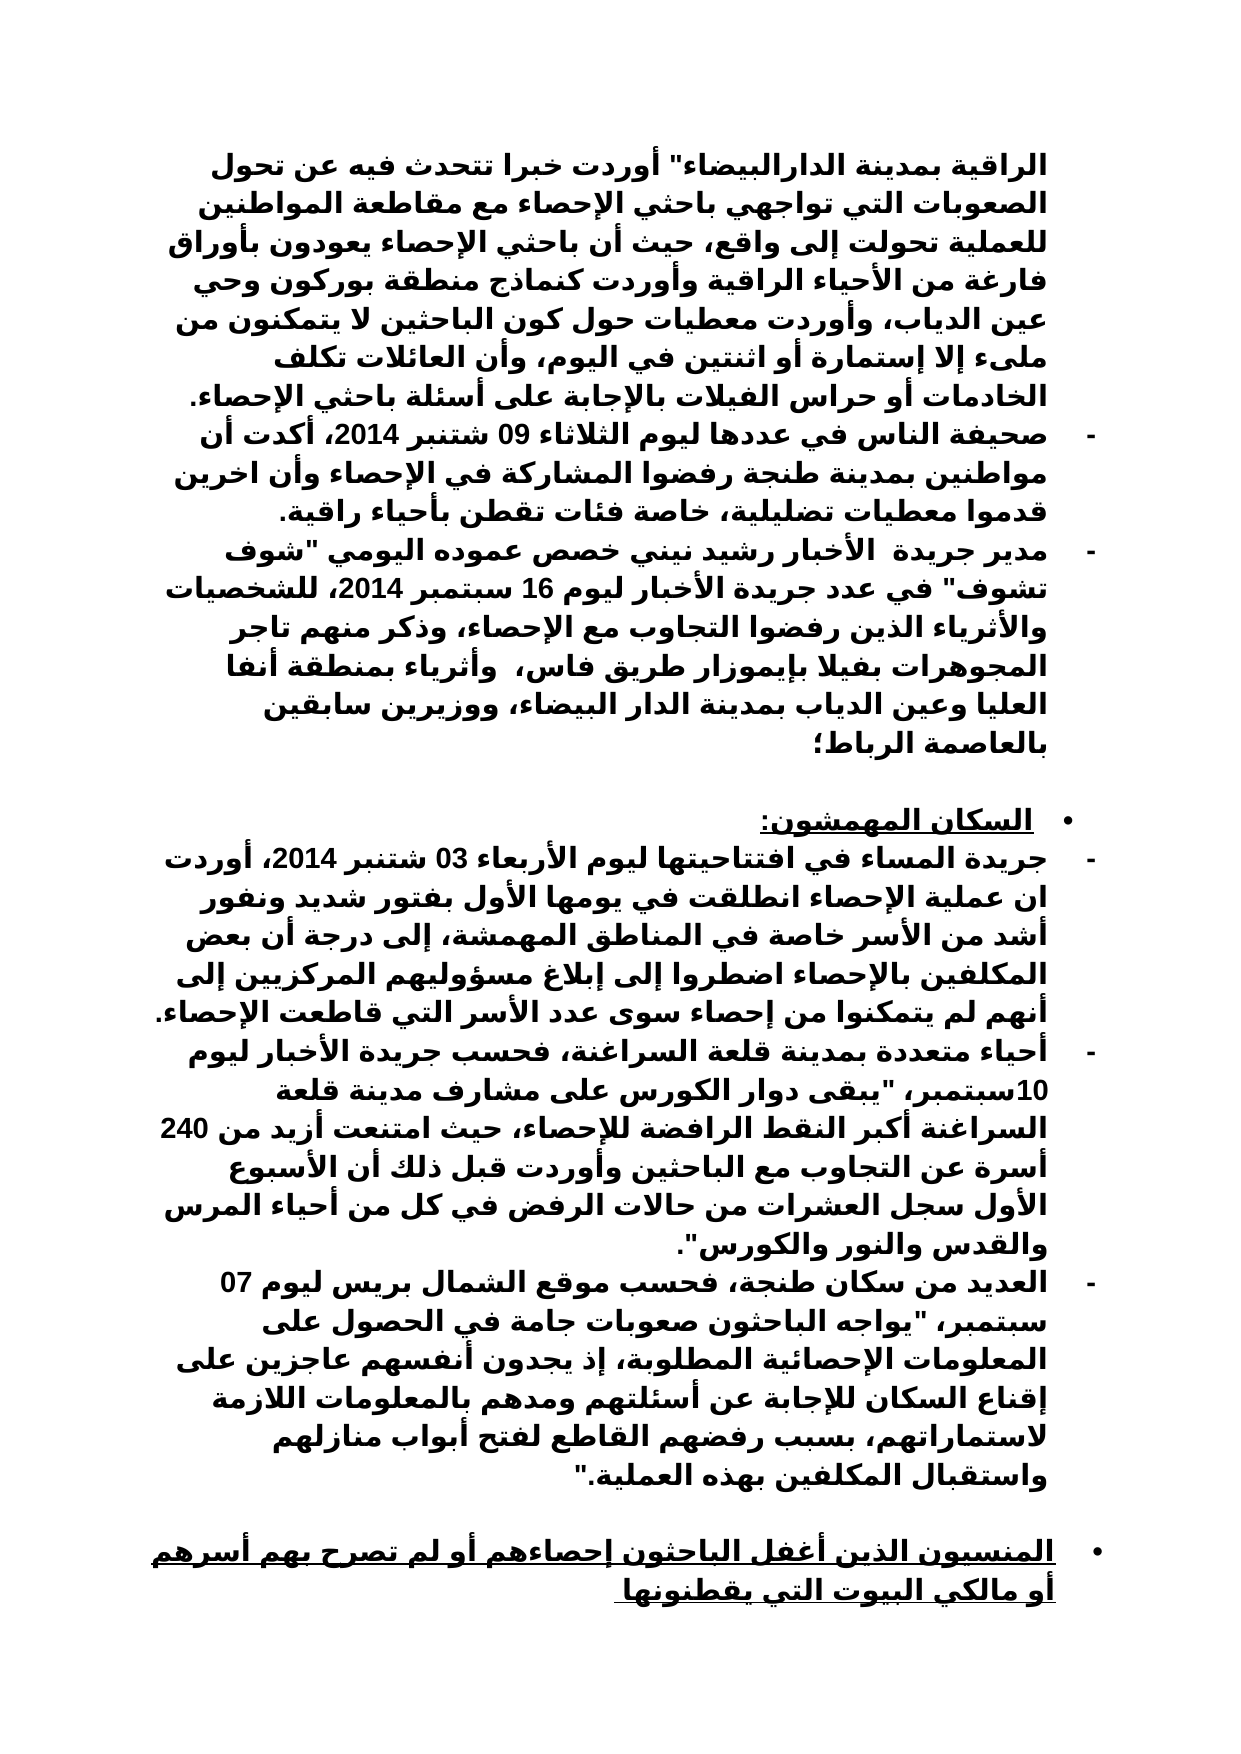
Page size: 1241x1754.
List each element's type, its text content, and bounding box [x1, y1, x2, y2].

list السكان المهمشون: [148, 803, 1063, 836]
list المنسيون الذين أغفل الباحثون إحصاءهم أو لم تصرح بهم أسرهم أو مالكي البيوت التي يقطنونها [148, 1534, 1093, 1606]
list أحياء متعددة بمدينة قلعة السراغنة، فحسب جريدة الأخبار ليوم 10سبتمبر، "يبقى دوار الكورس على مشارف مدينة قلعة السراغنة أكبر النقط الرافضة للإحصاء، حيث امتنعت أزيد من 240 أسرة عن التجاوب مع الباحثين وأوردت قبل ذلك أن الأسبوع الأول سجل العشرات من حالات الرفض في كل من أحياء المرس والقدس والنور والكورس". [148, 1034, 1086, 1260]
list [148, 148, 1086, 412]
list مدير جريدة الأخبار رشيد نيني خصص عموده اليومي "شوف تشوف" في عدد جريدة الأخبار ليوم 16 سبتمبر 2014، للشخصيات والأثرياء الذين رفضوا التجاوب مع الإحصاء، وذكر منهم تاجر المجوهرات بفيلا بإيموزار طريق فاس، وأثرياء بمنطقة أنفا العليا وعين الدياب بمدينة الدار البيضاء، ووزيرين سابقين بالعاصمة الرباط؛ [148, 533, 1086, 759]
list صحيفة الناس في عددها ليوم الثلاثاء 09 شتنبر 2014، أكدت أن مواطنين بمدينة طنجة رفضوا المشاركة في الإحصاء وأن اخرين قدموا معطيات تضليلية، خاصة فئات تقطن بأحياء راقية. [148, 417, 1086, 528]
list جريدة المساء في افتتاحيتها ليوم الأربعاء 03 شتنبر 2014، أوردت ان عملية الإحصاء انطلقت في يومها الأول بفتور شديد ونفور أشد من الأسر خاصة في المناطق المهمشة، إلى درجة أن بعض المكلفين بالإحصاء اضطروا إلى إبلاغ مسؤوليهم المركزيين إلى أنهم لم يتمكنوا من إحصاء سوى عدد الأسر التي قاطعت الإحصاء. [148, 841, 1086, 1029]
list العديد من سكان طنجة، فحسب موقع الشمال بريس ليوم 07 سبتمبر، "يواجه الباحثون صعوبات جامة في الحصول على المعلومات الإحصائية المطلوبة، إذ يجدون أنفسهم عاجزين على إقناع السكان للإجابة عن أسئلتهم ومدهم بالمعلومات اللازمة لاستماراتهم، بسبب رفضهم القاطع لفتح أبواب منازلهم واستقبال المكلفين بهذه العملية." [148, 1265, 1086, 1492]
